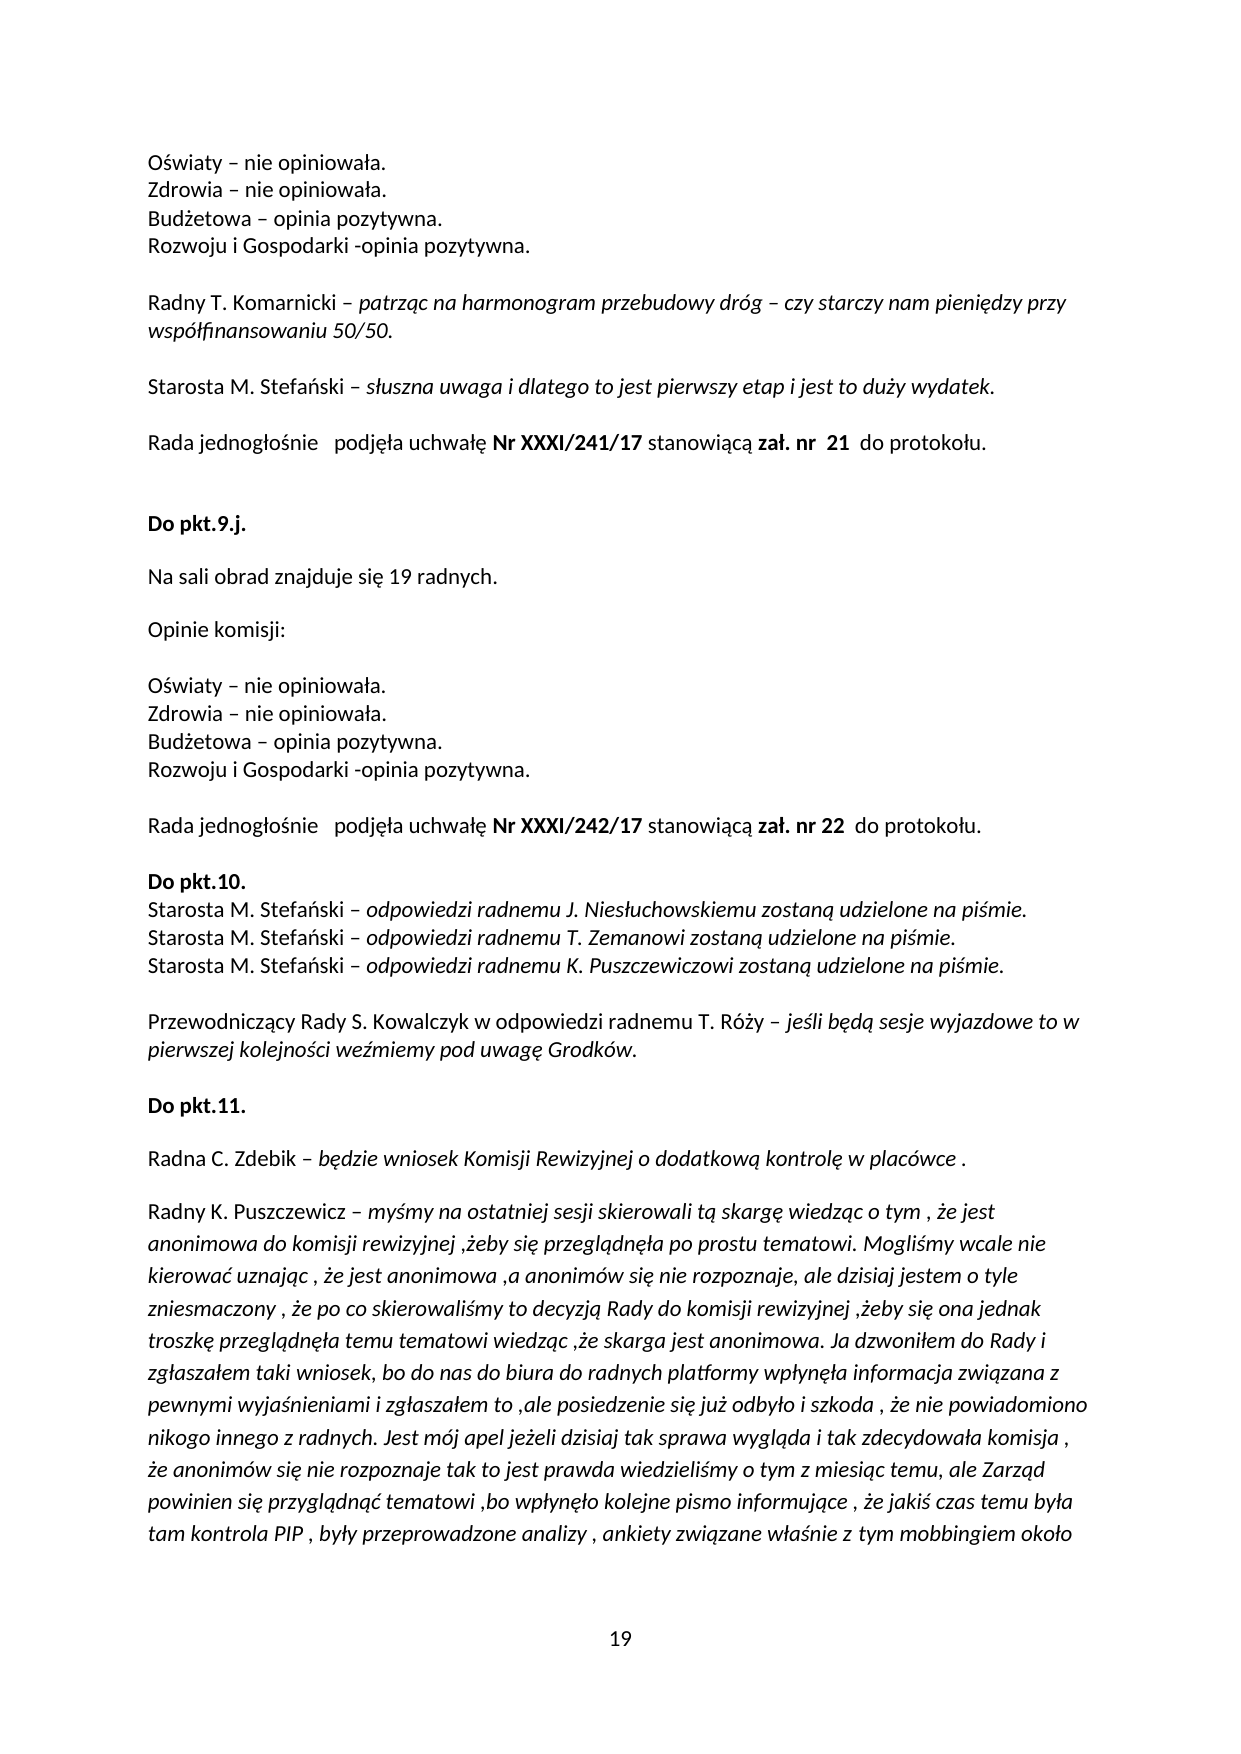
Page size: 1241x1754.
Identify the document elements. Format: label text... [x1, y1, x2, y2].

text Rozwoju i Gospodarki -opinia pozytywna. [148, 755, 1093, 783]
text Starosta M. Stefański – słuszna uwaga i dlatego to jest pierwszy etap i jest to duży wydatek. [148, 372, 1093, 400]
text Zdrowia – nie opiniowała. [148, 176, 1093, 204]
text Starosta M. Stefański – odpowiedzi radnemu K. Puszczewiczowi zostaną udzielone na piśmie. [148, 951, 1093, 979]
text Radny T. Komarnicki – patrząc na harmonogram przebudowy dróg – czy starczy nam pieniędzy przy współfinansowaniu 50/50. [148, 288, 1093, 344]
text Do pkt.11. [148, 1091, 1093, 1119]
text Do pkt.9.j. [148, 509, 1093, 537]
text Na sali obrad znajduje się 19 radnych. [148, 562, 1093, 590]
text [148, 1197, 1093, 1547]
text Radna C. Zdebik – będzie wniosek Komisji Rewizyjnej o dodatkową kontrolę w placówce . [148, 1144, 1093, 1172]
text Opinie komisji: [148, 615, 1093, 643]
text Oświaty – nie opiniowała. [148, 671, 1093, 699]
text Starosta M. Stefański – odpowiedzi radnemu T. Zemanowi zostaną udzielone na piśmie. [148, 923, 1093, 951]
text Rada jednogłośnie podjęła uchwałę Nr XXXI/241/17 stanowiącą zał. nr 21 do protokołu. [148, 428, 1093, 456]
text Przewodniczący Rady S. Kowalczyk w odpowiedzi radnemu T. Róży – jeśli będą sesje wyjazdowe to w pierwszej kolejności weźmiemy pod uwagę Grodków. [148, 1007, 1093, 1063]
text Budżetowa – opinia pozytywna. [148, 727, 1093, 755]
text Rozwoju i Gospodarki -opinia pozytywna. [148, 232, 1093, 260]
text Zdrowia – nie opiniowała. [148, 699, 1093, 727]
text Rada jednogłośnie podjęła uchwałę Nr XXXI/242/17 stanowiącą zał. nr 22 do protokołu. [148, 811, 1093, 839]
text Do pkt.10. [148, 867, 1093, 895]
text Starosta M. Stefański – odpowiedzi radnemu J. Niesłuchowskiemu zostaną udzielone na piśmie. [148, 895, 1093, 923]
text Oświaty – nie opiniowała. [148, 148, 1093, 176]
text Budżetowa – opinia pozytywna. [148, 204, 1093, 232]
